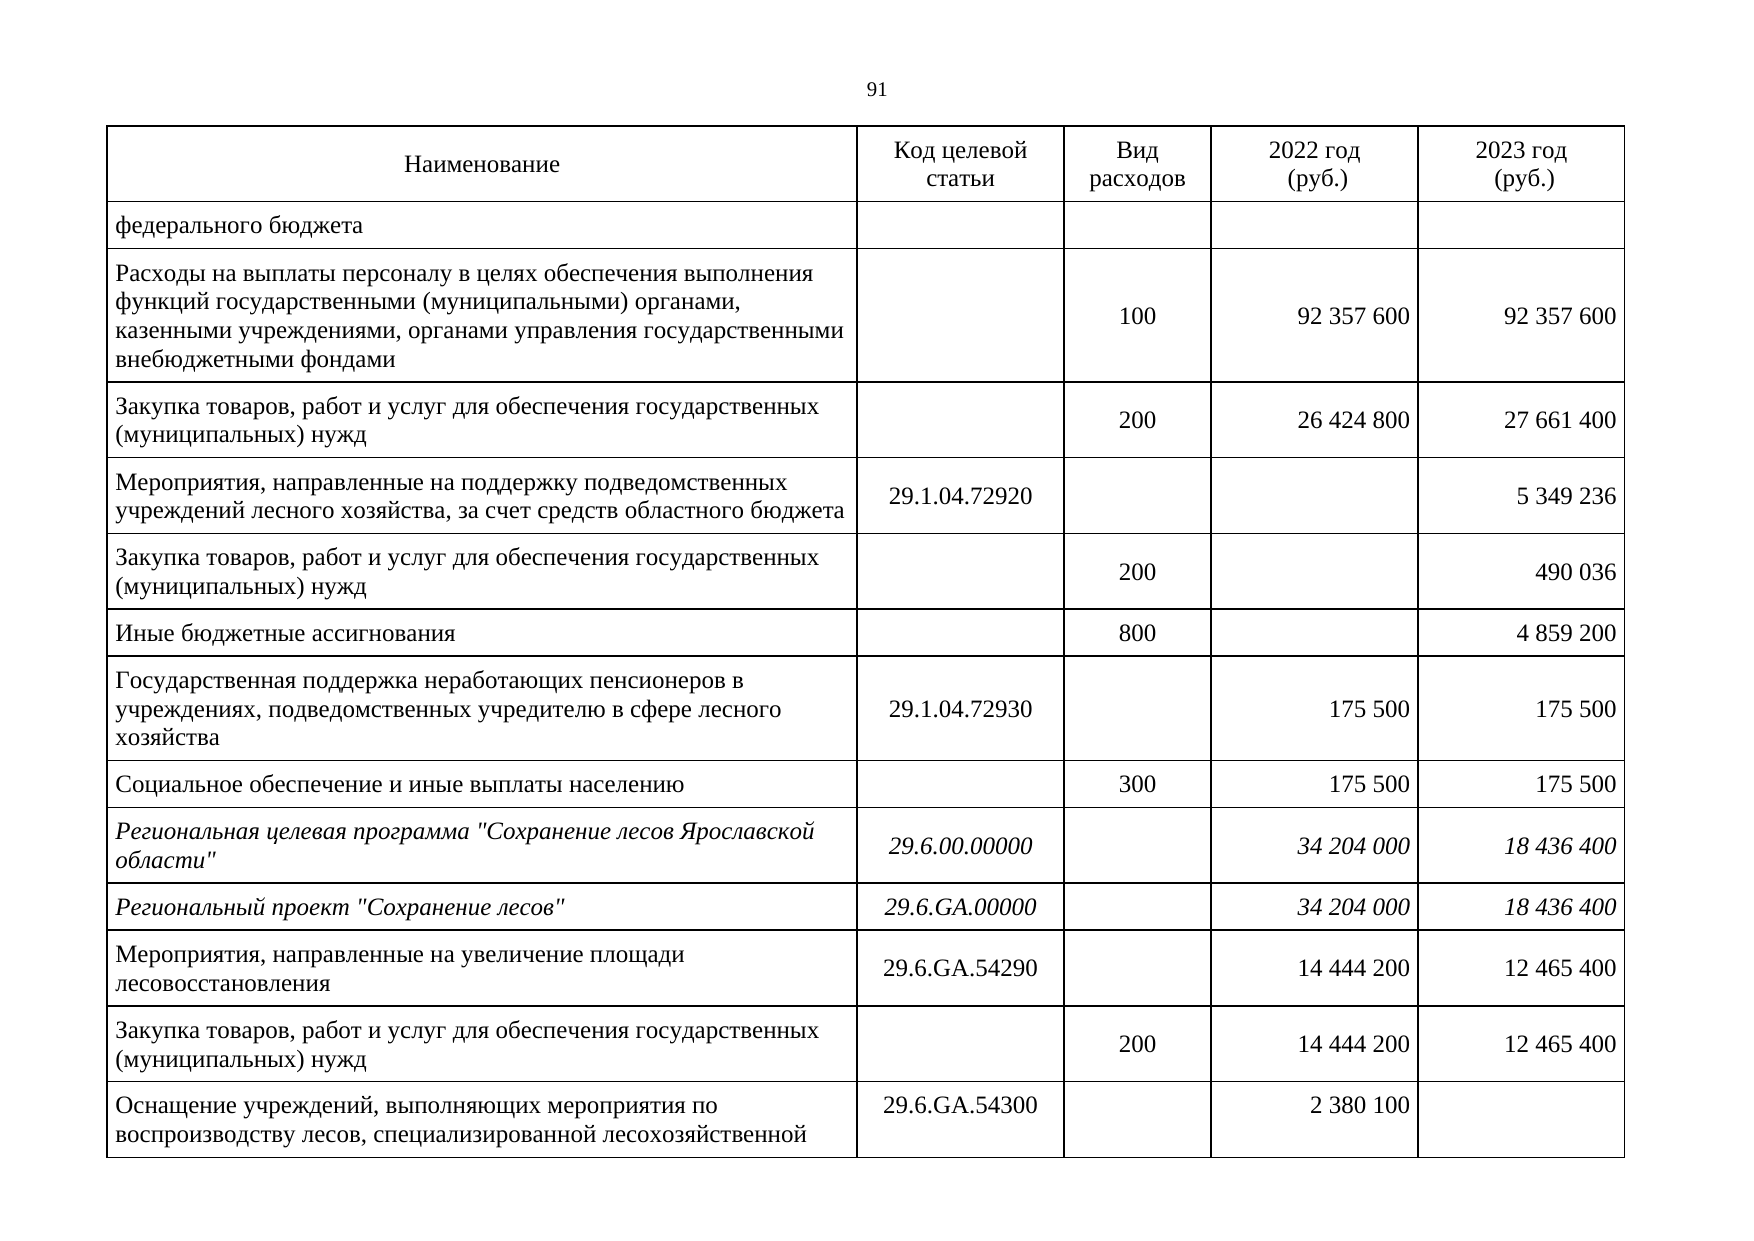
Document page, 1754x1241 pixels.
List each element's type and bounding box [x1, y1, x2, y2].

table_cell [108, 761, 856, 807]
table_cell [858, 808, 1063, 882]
table_header [1065, 127, 1210, 201]
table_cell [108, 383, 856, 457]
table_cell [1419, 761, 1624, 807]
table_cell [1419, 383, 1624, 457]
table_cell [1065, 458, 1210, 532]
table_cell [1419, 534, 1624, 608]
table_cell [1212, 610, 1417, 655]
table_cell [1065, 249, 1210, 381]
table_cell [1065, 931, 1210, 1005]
table_header [1419, 127, 1624, 201]
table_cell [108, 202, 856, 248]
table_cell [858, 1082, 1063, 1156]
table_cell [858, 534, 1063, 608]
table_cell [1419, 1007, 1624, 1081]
table_header [858, 127, 1063, 201]
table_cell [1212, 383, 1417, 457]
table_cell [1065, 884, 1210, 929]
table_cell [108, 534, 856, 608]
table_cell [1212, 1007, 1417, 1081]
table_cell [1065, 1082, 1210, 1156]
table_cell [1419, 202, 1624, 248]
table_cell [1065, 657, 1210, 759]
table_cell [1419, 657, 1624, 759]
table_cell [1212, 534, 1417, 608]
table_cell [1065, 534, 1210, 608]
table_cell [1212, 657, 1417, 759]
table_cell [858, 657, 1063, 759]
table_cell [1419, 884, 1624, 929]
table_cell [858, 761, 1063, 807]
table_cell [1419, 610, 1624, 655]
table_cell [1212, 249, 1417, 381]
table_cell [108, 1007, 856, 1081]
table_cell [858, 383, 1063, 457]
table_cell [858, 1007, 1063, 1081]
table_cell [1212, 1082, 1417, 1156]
table_header [108, 127, 856, 201]
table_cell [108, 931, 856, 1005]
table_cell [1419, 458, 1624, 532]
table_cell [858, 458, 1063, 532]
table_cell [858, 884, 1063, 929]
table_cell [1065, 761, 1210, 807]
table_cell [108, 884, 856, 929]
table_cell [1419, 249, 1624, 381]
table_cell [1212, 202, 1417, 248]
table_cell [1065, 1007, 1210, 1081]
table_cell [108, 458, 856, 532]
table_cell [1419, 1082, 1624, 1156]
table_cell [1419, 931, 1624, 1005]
table_header [1212, 127, 1417, 201]
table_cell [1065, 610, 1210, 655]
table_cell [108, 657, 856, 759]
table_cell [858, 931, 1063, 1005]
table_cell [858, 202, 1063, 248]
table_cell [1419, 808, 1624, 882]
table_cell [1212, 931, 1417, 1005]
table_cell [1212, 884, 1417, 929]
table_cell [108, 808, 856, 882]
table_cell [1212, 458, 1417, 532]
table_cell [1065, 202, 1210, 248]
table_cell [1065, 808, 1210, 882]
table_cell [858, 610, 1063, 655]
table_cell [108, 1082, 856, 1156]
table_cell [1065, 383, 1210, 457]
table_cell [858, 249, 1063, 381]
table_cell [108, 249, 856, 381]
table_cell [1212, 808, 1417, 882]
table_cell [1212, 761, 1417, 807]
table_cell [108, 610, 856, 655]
